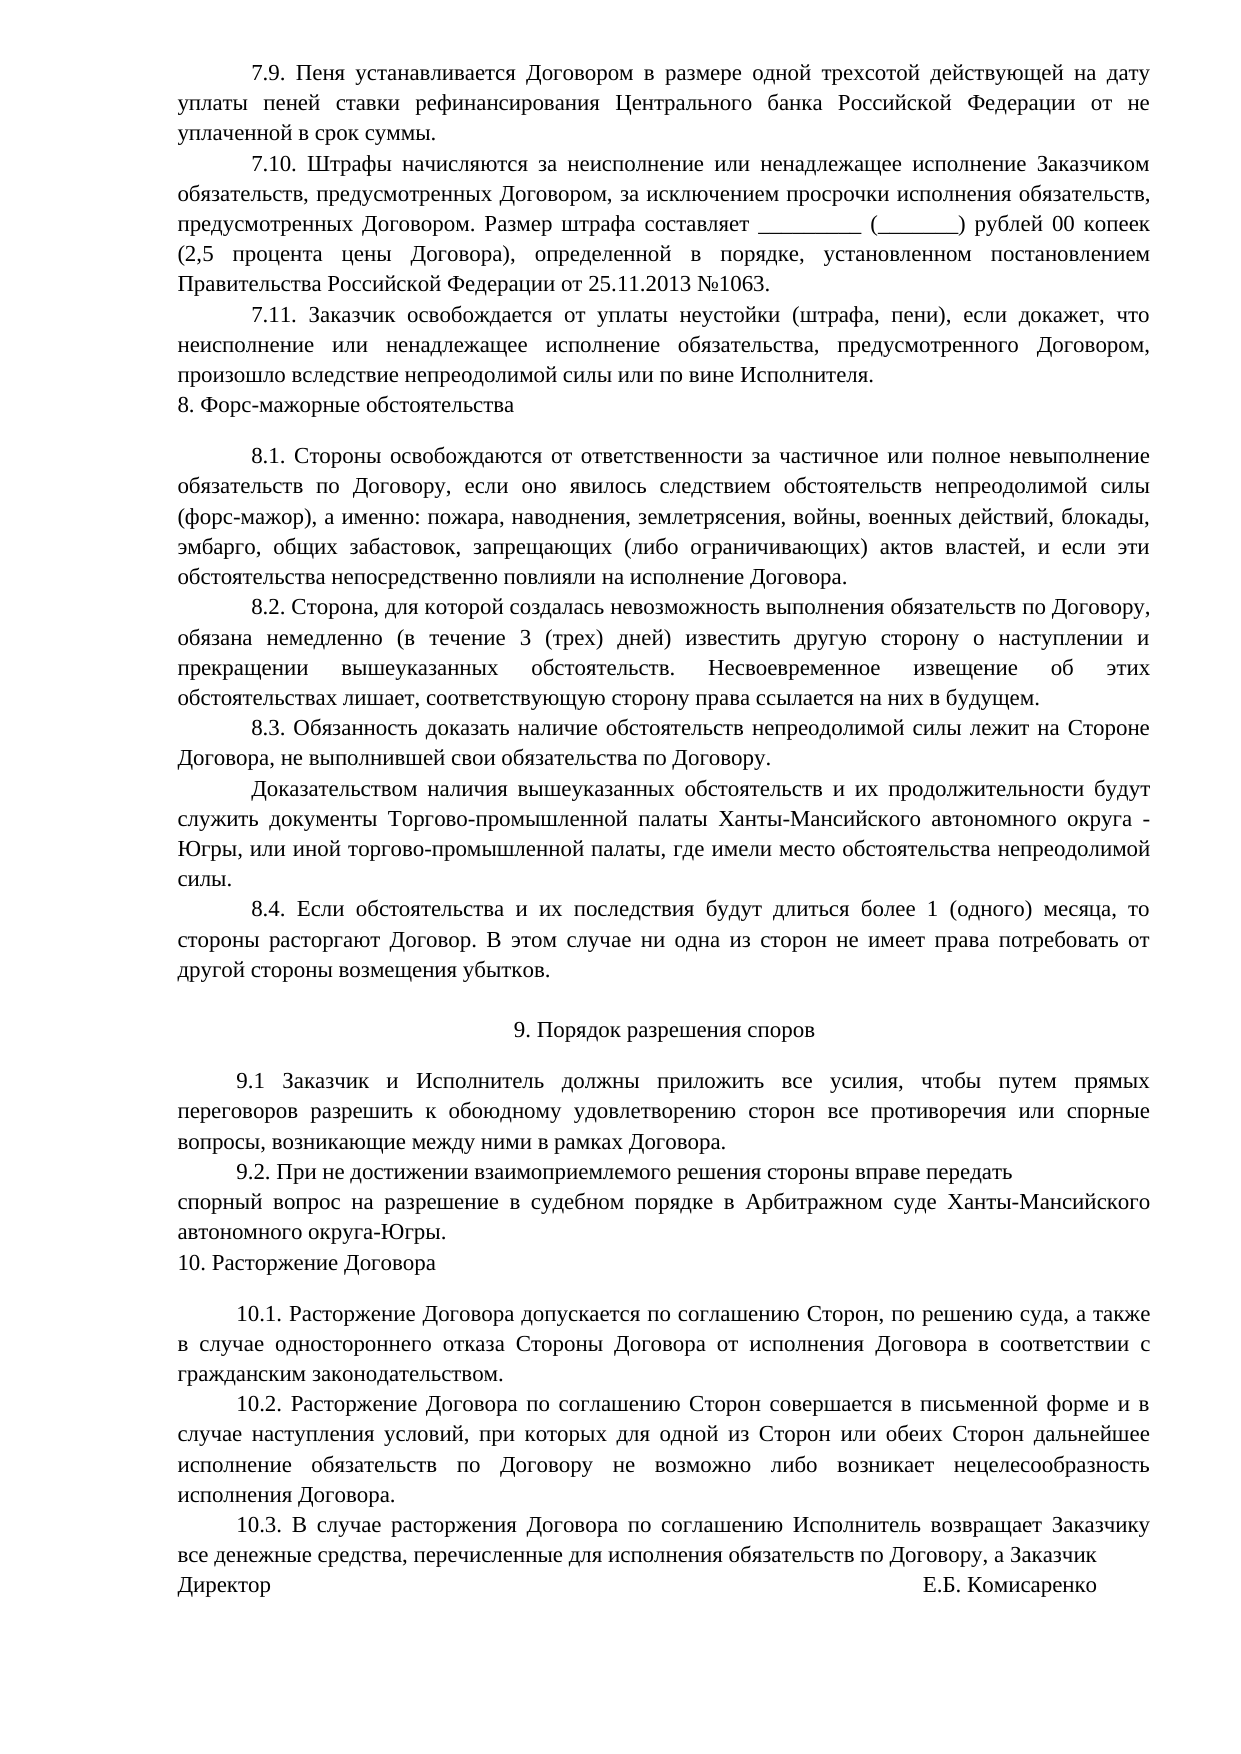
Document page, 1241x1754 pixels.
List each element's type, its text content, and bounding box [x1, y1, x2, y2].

text 7.10. Штрафы начисляются за неисполнение или ненадлежащее исполнение Заказчиком обязательств, предусмотренных Договором, за исключением просрочки исполнения обязательств, предусмотренных Договором. Размер штрафа составляет _________ (_______) рублей 00 копеек (2,5 процента цены Договора), определенной в порядке, установленном постановлением Правительства Российской Федерации от 25.11.2013 №1063. [177, 150, 1152, 297]
text 9. Порядок разрешения споров [177, 1016, 1152, 1043]
text 7.9. Пеня устанавливается Договором в размере одной трехсотой действующей на дату уплаты пеней ставки рефинансирования Центрального банка Российской Федерации от не уплаченной в срок суммы. [177, 59, 1152, 146]
text 8.2. Сторона, для которой создалась невозможность выполнения обязательств по Договору, обязана немедленно (в течение 3 (трех) дней) известить другую сторону о наступлении и прекращении вышеуказанных обстоятельств. Несвоевременное извещение об этих обстоятельствах лишает, соответствующую сторону права ссылается на них в будущем. [177, 593, 1152, 710]
text 9.1 Заказчик и Исполнитель должны приложить все усилия, чтобы путем прямых переговоров разрешить к обоюдному удовлетворению сторон все противоречия или спорные вопросы, возникающие между ними в рамках Договора. [177, 1067, 1152, 1154]
text 8.1. Стороны освобождаются от ответственности за частичное или полное невыполнение обязательств по Договору, если оно явилось следствием обстоятельств непреодолимой силы (форс-мажор), а именно: пожара, наводнения, землетрясения, войны, военных действий, блокады, эмбарго, общих забастовок, запрещающих (либо ограничивающих) актов властей, и если эти обстоятельства непосредственно повлияли на исполнение Договора. [177, 442, 1152, 589]
text 10.3. В случае расторжения Договора по соглашению Исполнитель возвращает Заказчику все денежные средства, перечисленные для исполнения обязательств по Договору, а Заказчик [177, 1511, 1152, 1568]
text спорный вопрос на разрешение в судебном порядке в Арбитражном суде Ханты-Мансийского автономного округа-Югры. [177, 1188, 1152, 1245]
text Доказательством наличия вышеуказанных обстоятельств и их продолжительности будут служить документы Торгово-промышленной палаты Ханты-Мансийского автономного округа - Югры, или иной торгово-промышленной палаты, где имели место обстоятельства непреодолимой силы. [177, 775, 1152, 892]
text 8. Форс-мажорные обстоятельства [177, 391, 1152, 418]
text 10.2. Расторжение Договора по соглашению Сторон совершается в письменной форме и в случае наступления условий, при которых для одной из Сторон или обеих Сторон дальнейшее исполнение обязательств по Договору не возможно либо возникает нецелесообразность исполнения Договора. [177, 1390, 1152, 1507]
text Директор Е.Б. Комисаренко [177, 1572, 1152, 1598]
text 7.11. Заказчик освобождается от уплаты неустойки (штрафа, пени), если докажет, что неисполнение или ненадлежащее исполнение обязательства, предусмотренного Договором, произошло вследствие непреодолимой силы или по вине Исполнителя. [177, 301, 1152, 387]
text 8.4. Если обстоятельства и их последствия будут длиться более 1 (одного) месяца, то стороны расторгают Договор. В этом случае ни одна из сторон не имеет права потребовать от другой стороны возмещения убытков. [177, 896, 1152, 982]
text 8.3. Обязанность доказать наличие обстоятельств непреодолимой силы лежит на Стороне Договора, не выполнившей свои обязательства по Договору. [177, 714, 1152, 771]
text 10. Расторжение Договора [177, 1249, 1152, 1275]
text 9.2. При не достижении взаимоприемлемого решения стороны вправе передать [177, 1158, 1152, 1184]
text 10.1. Расторжение Договора допускается по соглашению Сторон, по решению суда, а также в случае одностороннего отказа Стороны Договора от исполнения Договора в соответствии с гражданским законодательством. [177, 1300, 1152, 1386]
